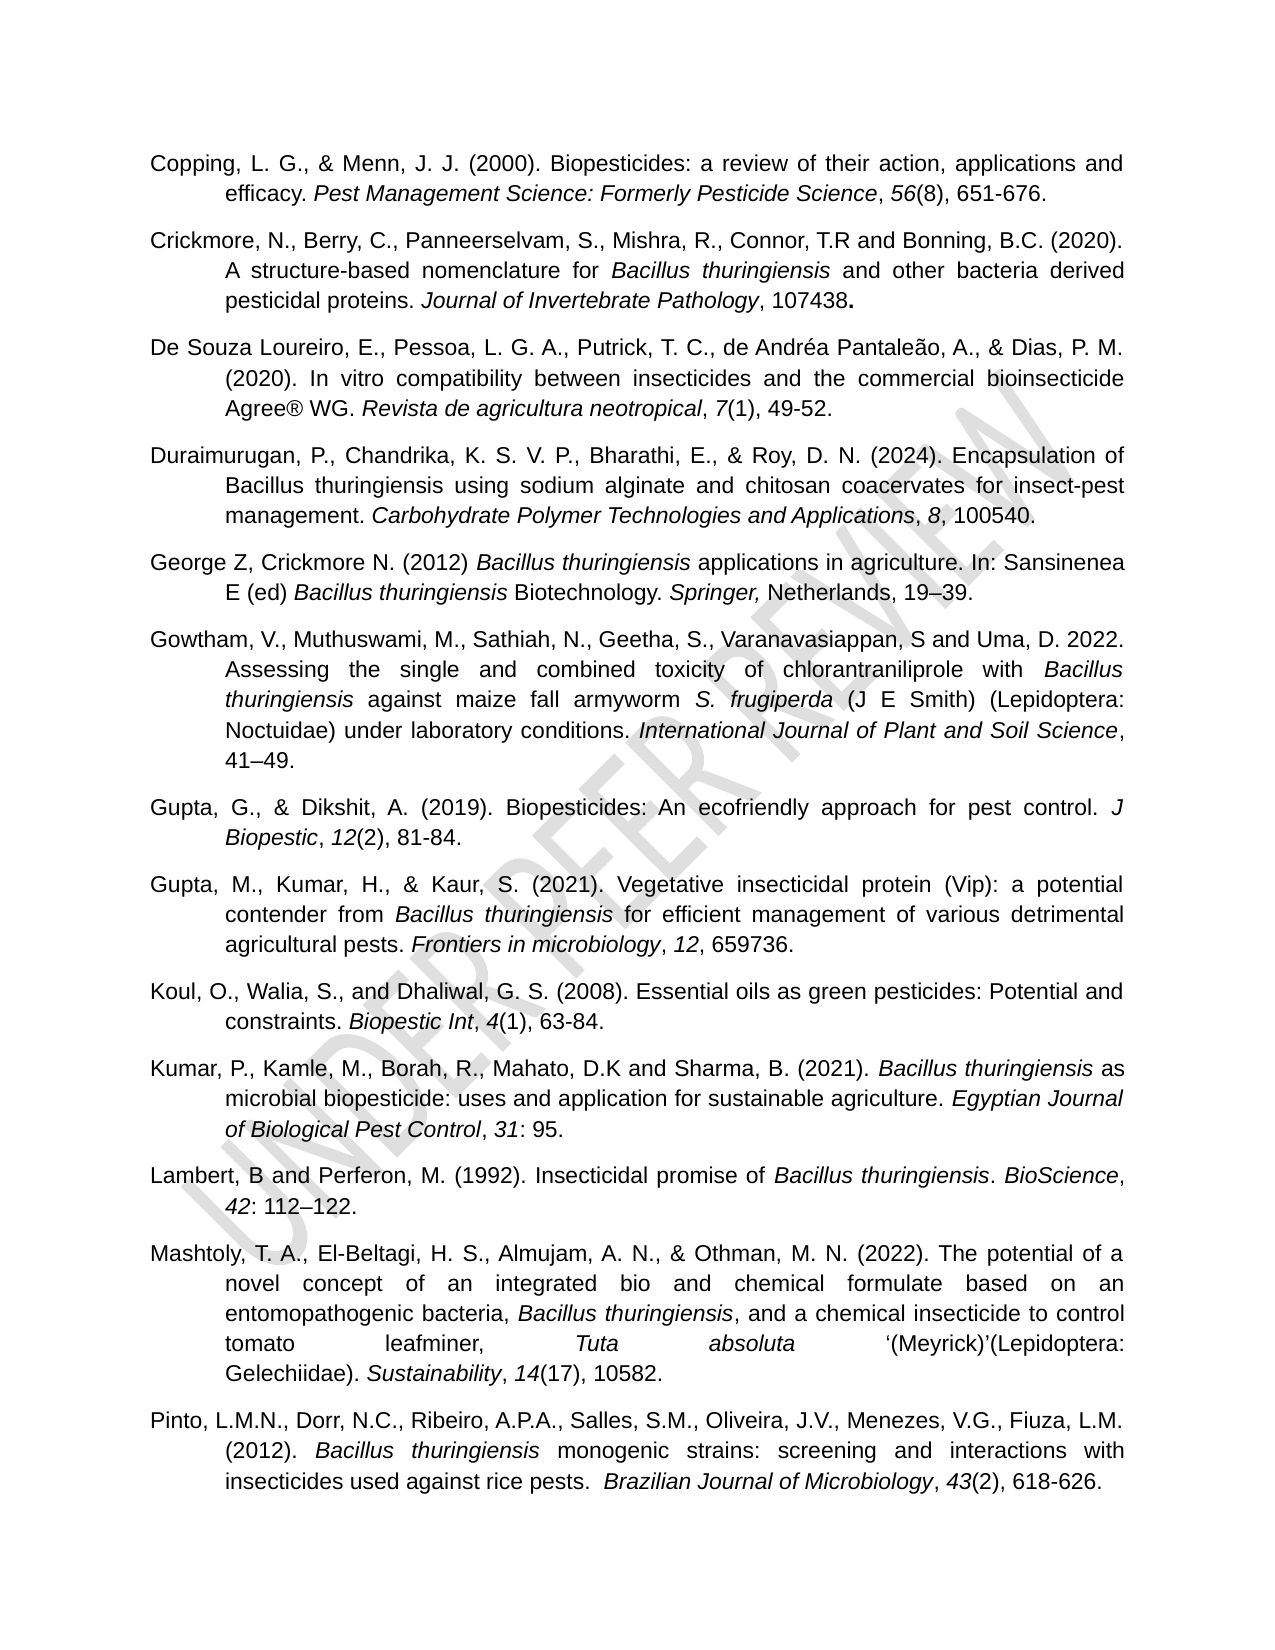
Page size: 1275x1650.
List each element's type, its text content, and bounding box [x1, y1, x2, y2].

text Duraimurugan, P., Chandrika, K. S. V. P., Bharathi, E., & Roy, D. N. (2024). Encapsulation of Bacillus thuringiensis using sodium alginate and chitosan coacervates for insect-pest management. Carbohydrate Polymer Technologies and Applications, 8, 100540. [150, 442, 1125, 528]
text Gupta, G., & Dikshit, A. (2019). Biopesticides: An ecofriendly approach for pest control. J Biopestic, 12(2), 81-84. [150, 794, 1125, 850]
text Pinto, L.M.N., Dorr, N.C., Ribeiro, A.P.A., Salles, S.M., Oliveira, J.V., Menezes, V.G., Fiuza, L.M. (2012). Bacillus thuringiensis monogenic strains: screening and interactions with insecticides used against rice pests. Brazilian Journal of Microbiology, 43(2), 618-626. [150, 1407, 1125, 1494]
text Mashtoly, T. A., El-Beltagi, H. S., Almujam, A. N., & Othman, M. N. (2022). The potential of a novel concept of an integrated bio and chemical formulate based on an entomopathogenic bacteria, Bacillus thuringiensis, and a chemical insecticide to control tomato leafminer, Tuta absoluta ‘(Meyrick)’(Lepidoptera: Gelechiidae). Sustainability, 14(17), 10582. [150, 1239, 1125, 1387]
text Copping, L. G., & Menn, J. J. (2000). Biopesticides: a review of their action, applications and efficacy. Pest Management Science: Formerly Pesticide Science, 56(8), 651-676. [150, 150, 1125, 207]
text Koul, O., Walia, S., and Dhaliwal, G. S. (2008). Essential oils as green pesticides: Potential and constraints. Biopestic Int, 4(1), 63-84. [150, 978, 1125, 1035]
text De Souza Loureiro, E., Pessoa, L. G. A., Putrick, T. C., de Andréa Pantaleão, A., & Dias, P. M. (2020). In vitro compatibility between insecticides and the commercial bioinsecticide Agree® WG. Revista de agricultura neotropical, 7(1), 49-52. [150, 334, 1125, 421]
text Lambert, B and Perferon, M. (1992). Insecticidal promise of Bacillus thuringiensis. BioScience, 42: 112–122. [150, 1162, 1125, 1219]
text Gupta, M., Kumar, H., & Kaur, S. (2021). Vegetative insecticidal protein (Vip): a potential contender from Bacillus thuringiensis for efficient management of various detrimental agricultural pests. Frontiers in microbiology, 12, 659736. [150, 871, 1125, 958]
text George Z, Crickmore N. (2012) Bacillus thuringiensis applications in agriculture. In: Sansinenea E (ed) Bacillus thuringiensis Biotechnology. Springer, Netherlands, 19–39. [150, 549, 1125, 606]
text Kumar, P., Kamle, M., Borah, R., Mahato, D.K and Sharma, B. (2021). Bacillus thuringiensis as microbial biopesticide: uses and application for sustainable agriculture. Egyptian Journal of Biological Pest Control, 31: 95. [150, 1055, 1125, 1142]
text Crickmore, N., Berry, C., Panneerselvam, S., Mishra, R., Connor, T.R and Bonning, B.C. (2020). A structure-based nomenclature for Bacillus thuringiensis and other bacteria derived pesticidal proteins. Journal of Invertebrate Pathology, 107438. [150, 227, 1125, 314]
text Gowtham, V., Muthuswami, M., Sathiah, N., Geetha, S., Varanavasiappan, S and Uma, D. 2022. Assessing the single and combined toxicity of chlorantraniliprole with Bacillus thuringiensis against maize fall armyworm S. frugiperda (J E Smith) (Lepidoptera: Noctuidae) under laboratory conditions. International Journal of Plant and Soil Science, 41–49. [150, 626, 1125, 773]
